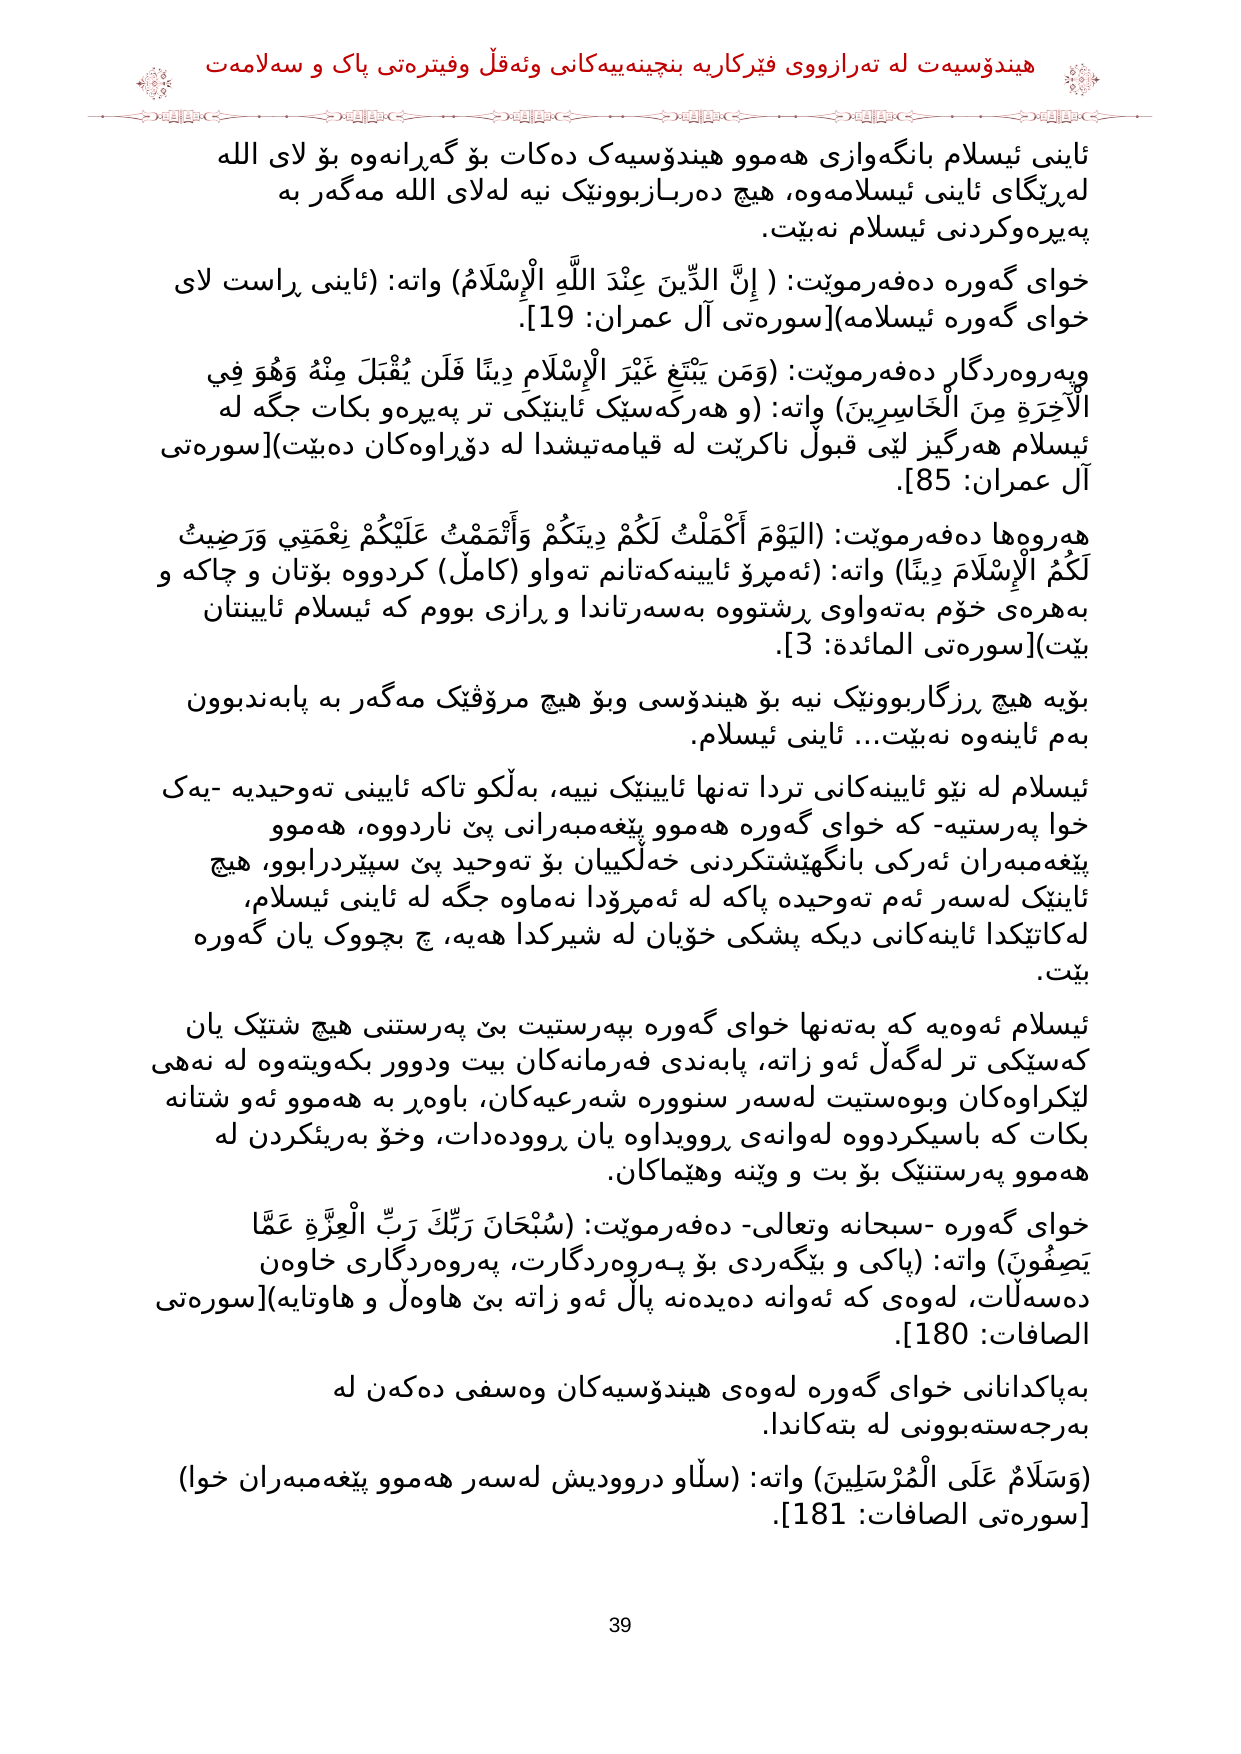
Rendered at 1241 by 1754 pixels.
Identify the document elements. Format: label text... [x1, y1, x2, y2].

text ئاینی ئیسلام بانگەوازى هەموو هیندۆسیەک دەکات بۆ گەڕانەوە بۆ لای الله لەڕێگای ئاینی ئیسلامەوە، هیچ دەربـازبوونێک نیە لەلای الله مەگەر بە پەیڕەوکردنی ئیسلام نەبێت. [150, 137, 1090, 244]
text هەروەها دەفەرموێت: ﴿اليَوْمَ أَكْمَلْتُ لَكُمْ دِينَكُمْ وَأَتْمَمْتُ عَلَيْكُمْ نِعْمَتِي وَرَضِيتُ لَكُمُ الْإِسْلَامَ دِينًا﴾ واتە: ﴿ئەمڕۆ ئایینەکەتانم تەواو (کامڵ) کردووە بۆتان و چاکە و بەھرەی خۆم بەتەواوی ڕشتووە بەسەرتاندا و ڕازی بووم کە ئیسلام ئایینتان بێت﴾[سورەتی المائدة: 3]. [150, 517, 1090, 661]
text ﴿وَسَلَامٌ عَلَى الْمُرْسَلِينَ﴾ واتە: ﴿سڵاو دروودیش له‌سه‌ر هه‌موو پێغه‌مبه‌ران خوا﴾[سورەتی الصافات: 181]. [150, 1460, 1090, 1531]
text خواى گەورە -سبحانه وتعالى- دەفەرموێت: ﴿سُبْحَانَ رَبِّكَ رَبِّ الْعِزَّةِ عَمَّا يَصِفُونَ﴾ واتە: ﴿پاکی و بێگه‌ردی بۆ پـه‌روه‌ردگارت، په‌روه‌ردگاری خاوه‌ن ده‌سه‌ڵات، له‌وه‌ی که ئه‌وانه ده‌یده‌نه پاڵ ئه‌و زاته بێ هاوه‌ڵ و هاوتایه‌﴾[سورەتی الصافات: 180]. [150, 1207, 1090, 1351]
text بۆیە هیچ ڕزگاربوونێک نیە بۆ هیندۆسی وبۆ هیچ مرۆڤێک مەگەر بە پابەندبوون بەم ئاینەوە نەبێت... ئاینی ئیسلام. [150, 680, 1090, 751]
text بەپاکدانانى خواى گەورە لەوەى هیندۆسیەکان وەسفی دەکەن لە بەرجەستەبوونی لە بتەکاندا. [150, 1370, 1090, 1441]
text خواى گەورە دەفەرموێت: ﴿ إِنَّ الدِّينَ عِنْدَ اللَّهِ الْإِسْلَامُ﴾ واتە: ﴿ئاینی ڕاست لای خوای گەورە ئیسلامه﴾[سورەتی آل عمران: 19]. [150, 264, 1090, 334]
text ئیسلام لە نێو ئایینەکانی تردا تەنها ئایینێک نییە، بەڵکو تاکە ئایینی تەوحیدیە -یەک خوا پەرستیە- کە خوای گەورە هەموو پێغەمبەرانی پێ ناردووە، هەموو پێغەمبەران ئەرکی بانگهێشتکردنی خەڵکییان بۆ تەوحید پێ سپێردرابوو، هیچ ئاینێک لەسەر ئەم تەوحیدە پاکە لە ئەمڕۆدا نەماوە جگە لە ئاینی ئیسلام، لەکاتێکدا ئاینەکانی دیکە پشکی خۆیان لە شیرکدا هەیە، چ بچووک یان گەورە بێت. [150, 770, 1090, 988]
text وپەروەردگار دەفەرموێت: ﴿وَمَن يَبْتَغِ غَيْرَ الْإِسْلَامِ دِينًا فَلَن يُقْبَلَ مِنْهُ وَهُوَ فِي الْآخِرَةِ مِنَ الْخَاسِرِينَ﴾ واتە: ﴿و هەرکەسێک ئاینێکی تر پەیڕەو بکات جگە لە ئیسلام هەرگیز لێی قبوڵ ناکرێت لە قیامەتیشدا لە دۆڕاوەکان دەبێت﴾[سورەتی آل عمران: 85]. [150, 354, 1090, 498]
text ئیسلام ئەوەیە کە بەتەنها خوای گەورە بپەرستیت بێ پەرستنی هیچ شتێک یان کەسێکی تر لەگەڵ ئەو زاتە، پابەندی فەرمانەکان بیت ودوور بکەویتەوە لە نەهی لێکراوەکان وبوەستیت لەسەر سنوورە شەرعیەکان، باوەڕ بە هەموو ئەو شتانە بکات کە باسیکردووە لەوانەى ڕوویداوە یان ڕوودەدات، وخۆ بەریئکردن لە هەموو پەرستنێک بۆ بت و وێنە وهێماکان. [150, 1007, 1090, 1188]
